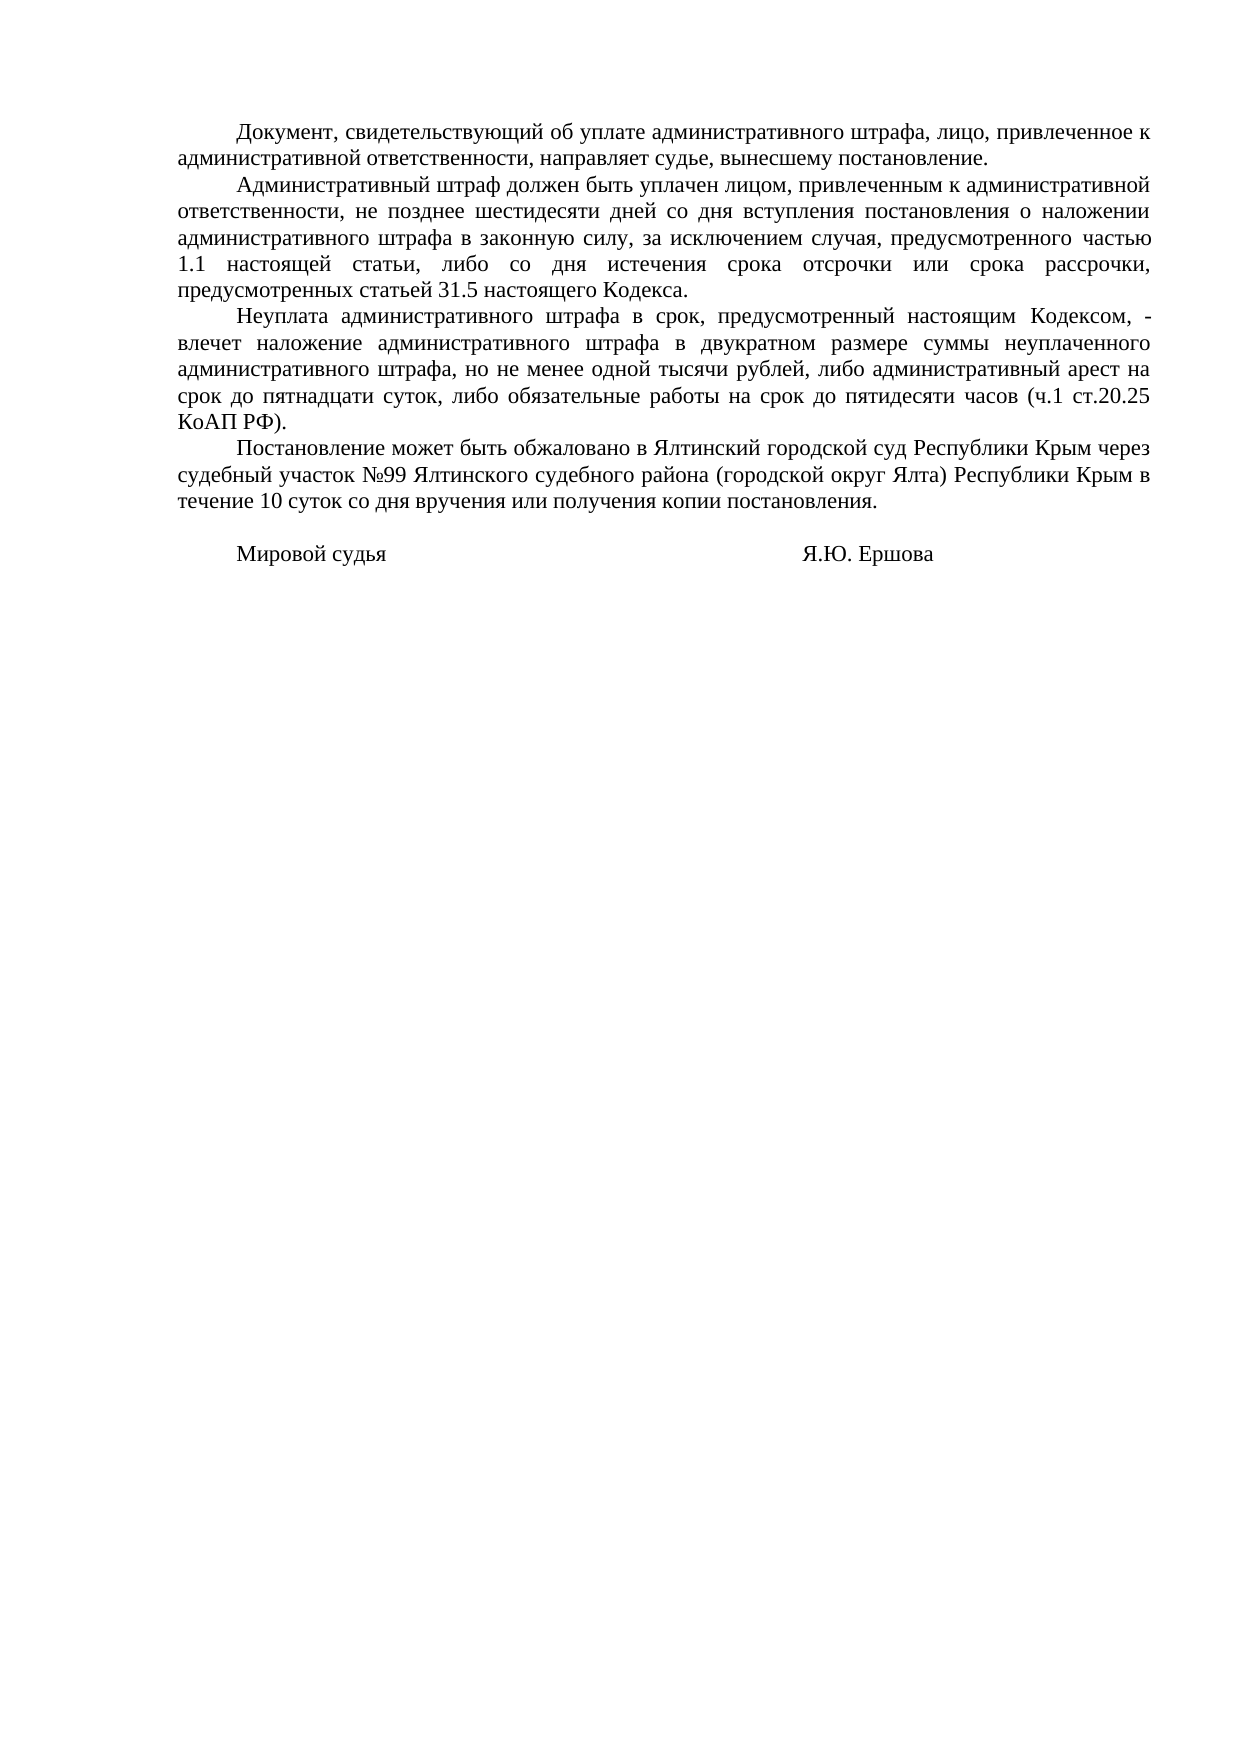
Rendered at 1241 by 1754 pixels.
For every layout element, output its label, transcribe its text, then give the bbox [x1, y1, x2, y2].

text Неуплата административного штрафа в срок, предусмотренный настоящим Кодексом, - влечет наложение административного штрафа в двукратном размере суммы неуплаченного административного штрафа, но не менее одной тысячи рублей, либо административный арест на срок до пятнадцати суток, либо обязательные работы на срок до пятидесяти часов (ч.1 ст.20.25 КоАП РФ). [177, 303, 1152, 434]
text Постановление может быть обжаловано в Ялтинский городской суд Республики Крым через судебный участок №99 Ялтинского судебного района (городской округ Ялта) Республики Крым в течение 10 суток со дня вручения или получения копии постановления. [177, 434, 1152, 513]
text Документ, свидетельствующий об уплате административного штрафа, лицо, привлеченное к административной ответственности, направляет судье, вынесшему постановление. [177, 118, 1152, 171]
text Мировой судья Я.Ю. Ершова [177, 540, 1152, 566]
text Административный штраф должен быть уплачен лицом, привлеченным к административной ответственности, не позднее шестидесяти дней со дня вступления постановления о наложении административного штрафа в законную силу, за исключением случая, предусмотренного частью 1.1 настоящей статьи, либо со дня истечения срока отсрочки или срока рассрочки, предусмотренных статьей 31.5 настоящего Кодекса. [177, 171, 1152, 303]
